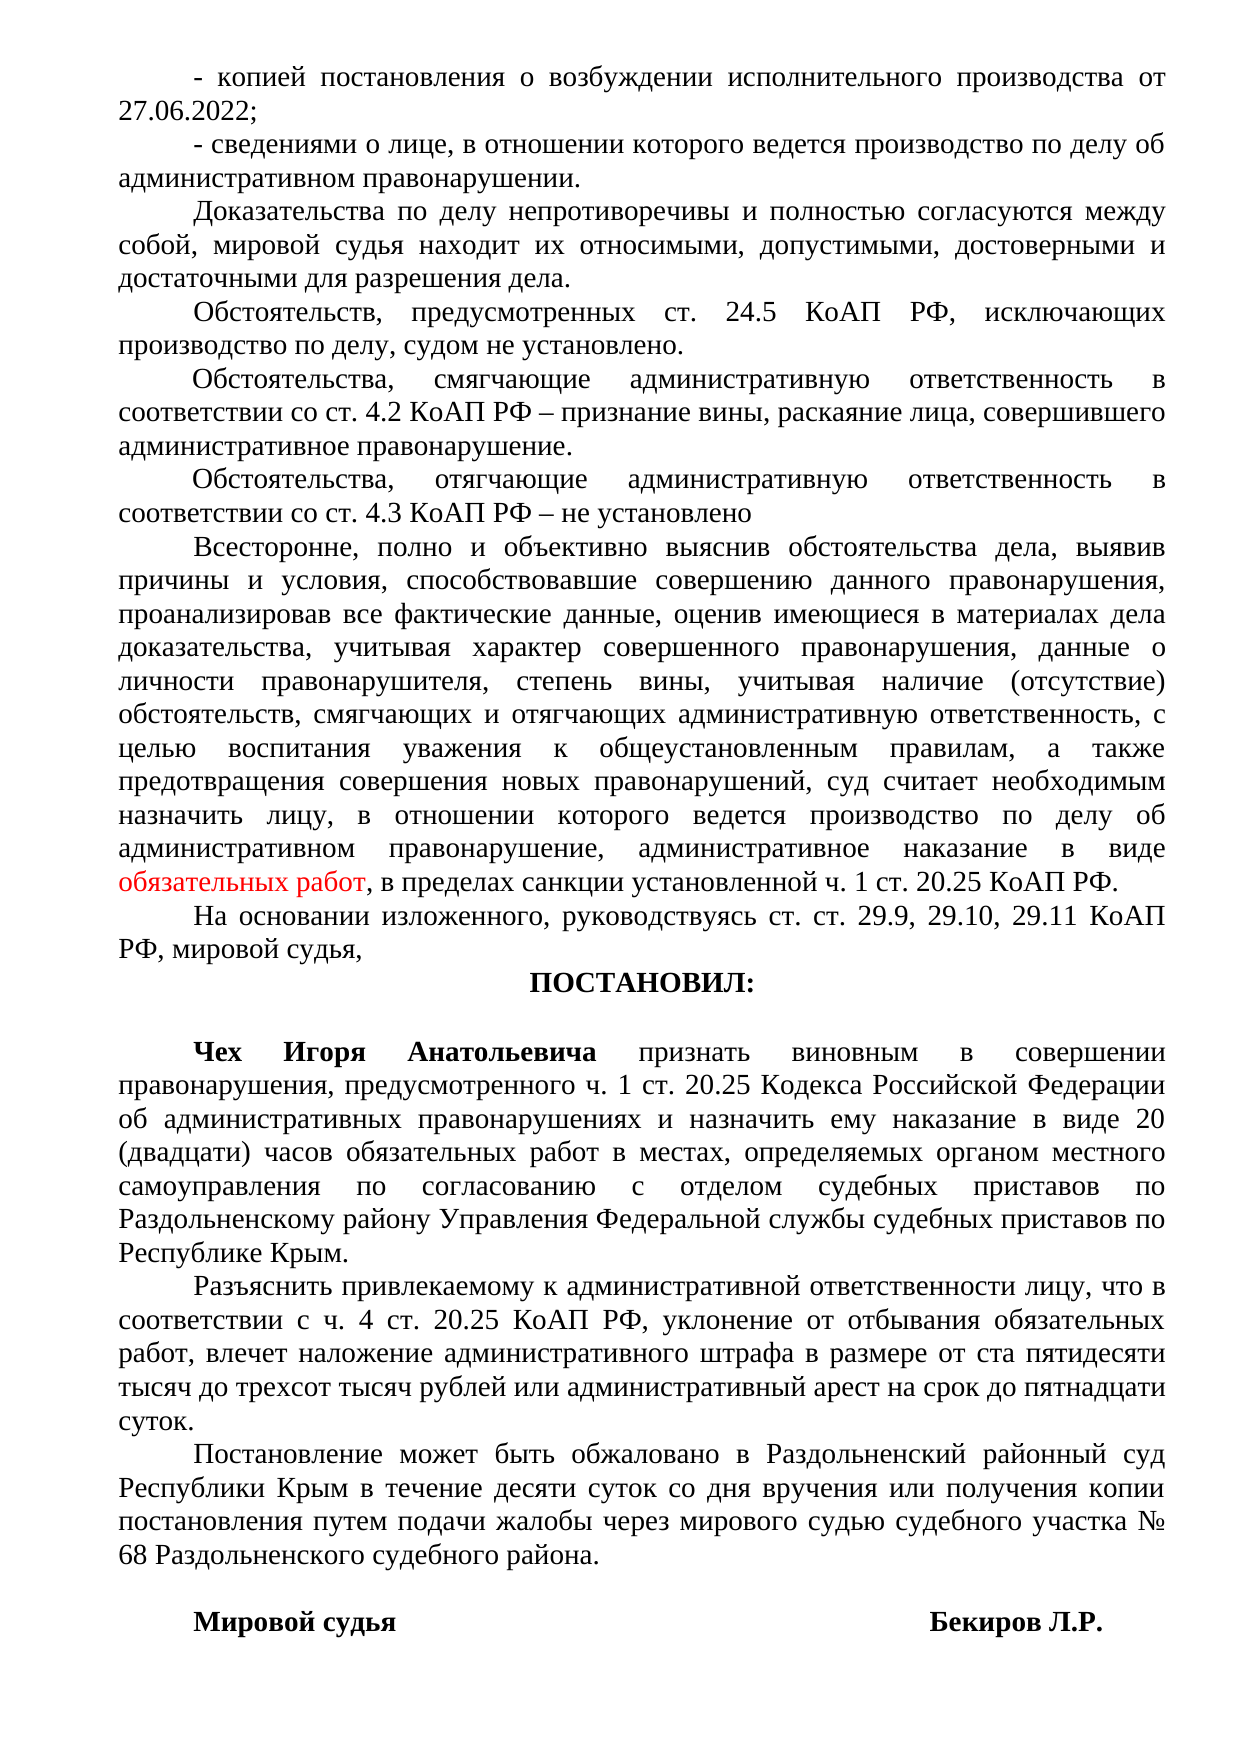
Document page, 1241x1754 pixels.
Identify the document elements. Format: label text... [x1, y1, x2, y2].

text На основании изложенного, руководствуясь ст. ст. 29.9, 29.10, 29.11 КоАП РФ, мировой судья, [118, 898, 1167, 965]
text Постановление может быть обжаловано в Раздольненский районный суд Республики Крым в течение десяти суток со дня вручения или получения копии постановления путем подачи жалобы через мирового судью судебного участка № 68 Раздольненского судебного района. [118, 1436, 1167, 1570]
text Разъяснить привлекаемому к административной ответственности лицу, что в соответствии с ч. 4 ст. 20.25 КоАП РФ, уклонение от отбывания обязательных работ, влечет наложение административного штрафа в размере от ста пятидесяти тысяч до трехсот тысяч рублей или административный арест на срок до пятнадцати суток. [118, 1268, 1167, 1436]
text Доказательства по делу непротиворечивы и полностью согласуются между собой, мировой судья находит их относимыми, допустимыми, достоверными и достаточными для разрешения дела. [118, 193, 1167, 294]
text - копией постановления о возбуждении исполнительного производства от 27.06.2022; [118, 59, 1167, 126]
text ПОСТАНОВИЛ: [118, 965, 1167, 998]
text - сведениями о лице, в отношении которого ведется производство по делу об административном правонарушении. [118, 126, 1167, 193]
text Всесторонне, полно и объективно выяснив обстоятельства дела, выявив причины и условия, способствовавшие совершению данного правонарушения, проанализировав все фактические данные, оценив имеющиеся в материалах дела доказательства, учитывая характер совершенного правонарушения, данные о личности правонарушителя, степень вины, учитывая наличие (отсутствие) обстоятельств, смягчающих и отягчающих административную ответственность, с целью воспитания уважения к общеустановленным правилам, а также предотвращения совершения новых правонарушений, суд считает необходимым назначить лицу, в отношении которого ведется производство по делу об административном правонарушение, административное наказание в виде обязательных работ, в пределах санкции установленной ч. 1 ст. 20.25 КоАП РФ. [118, 529, 1167, 898]
text Мировой судья Бекиров Л.Р. [118, 1604, 1167, 1637]
text Обстоятельства, смягчающие административную ответственность в соответствии со ст. 4.2 КоАП РФ – признание вины, раскаяние лица, совершившего административное правонарушение. [118, 361, 1167, 462]
text Чех Игоря Анатольевича признать виновным в совершении правонарушения, предусмотренного ч. 1 ст. 20.25 Кодекса Российской Федерации об административных правонарушениях и назначить ему наказание в виде 20 (двадцати) часов обязательных работ в местах, определяемых органом местного самоуправления по согласованию с отделом судебных приставов по Раздольненскому району Управления Федеральной службы судебных приставов по Республике Крым. [118, 1034, 1167, 1268]
text Обстоятельства, отягчающие административную ответственность в соответствии со ст. 4.3 КоАП РФ – не установлено [118, 462, 1167, 529]
text Обстоятельств, предусмотренных ст. 24.5 КоАП РФ, исключающих производство по делу, судом не установлено. [118, 294, 1167, 361]
